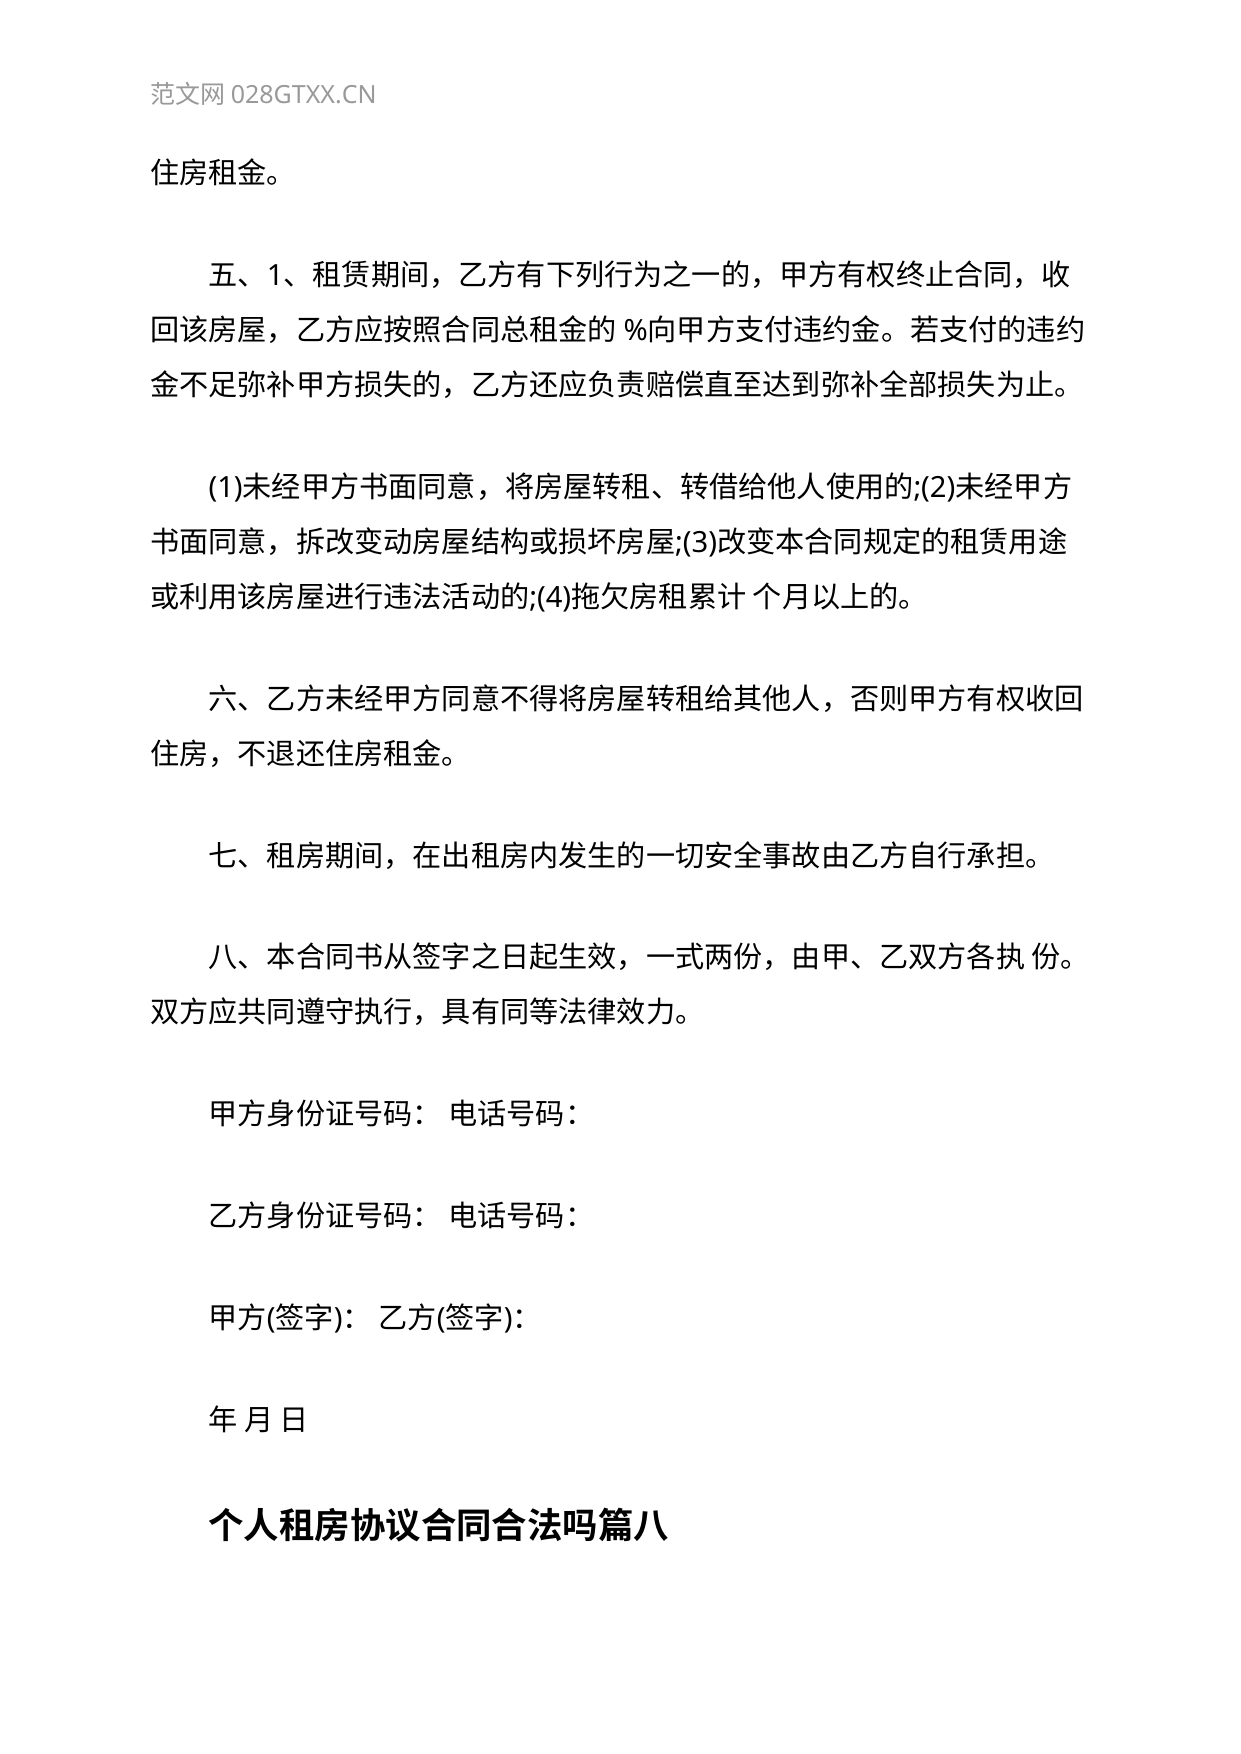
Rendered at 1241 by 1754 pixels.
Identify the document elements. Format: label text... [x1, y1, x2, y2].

text 五、1、租赁期间，乙方有下列行为之一的，甲方有权终止合同，收回该房屋，乙方应按照合同总租金的 %向甲方支付违约金。若支付的违约金不足弥补甲方损失的，乙方还应负责赔偿直至达到弥补全部损失为止。 [150, 252, 1090, 404]
text 甲方(签字)： 乙方(签字)： [150, 1294, 1090, 1337]
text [150, 150, 1090, 192]
text 六、乙方未经甲方同意不得将房屋转租给其他人，否则甲方有权收回住房，不退还住房租金。 [150, 676, 1090, 773]
text 七、租房期间，在出租房内发生的一切安全事故由乙方自行承担。 [150, 832, 1090, 874]
text 年 月 日 [150, 1396, 1090, 1438]
text 甲方身份证号码： 电话号码： [150, 1091, 1090, 1133]
text 乙方身份证号码： 电话号码： [150, 1192, 1090, 1235]
text (1)未经甲方书面同意，将房屋转租、转借给他人使用的;(2)未经甲方书面同意，拆改变动房屋结构或损坏房屋;(3)改变本合同规定的租赁用途或利用该房屋进行违法活动的;(4)拖欠房租累计 个月以上的。 [150, 463, 1090, 616]
text 八、本合同书从签字之日起生效，一式两份，由甲、乙双方各执 份。双方应共同遵守执行，具有同等法律效力。 [150, 934, 1090, 1031]
text 个人租房协议合同合法吗篇八 [150, 1498, 1090, 1549]
